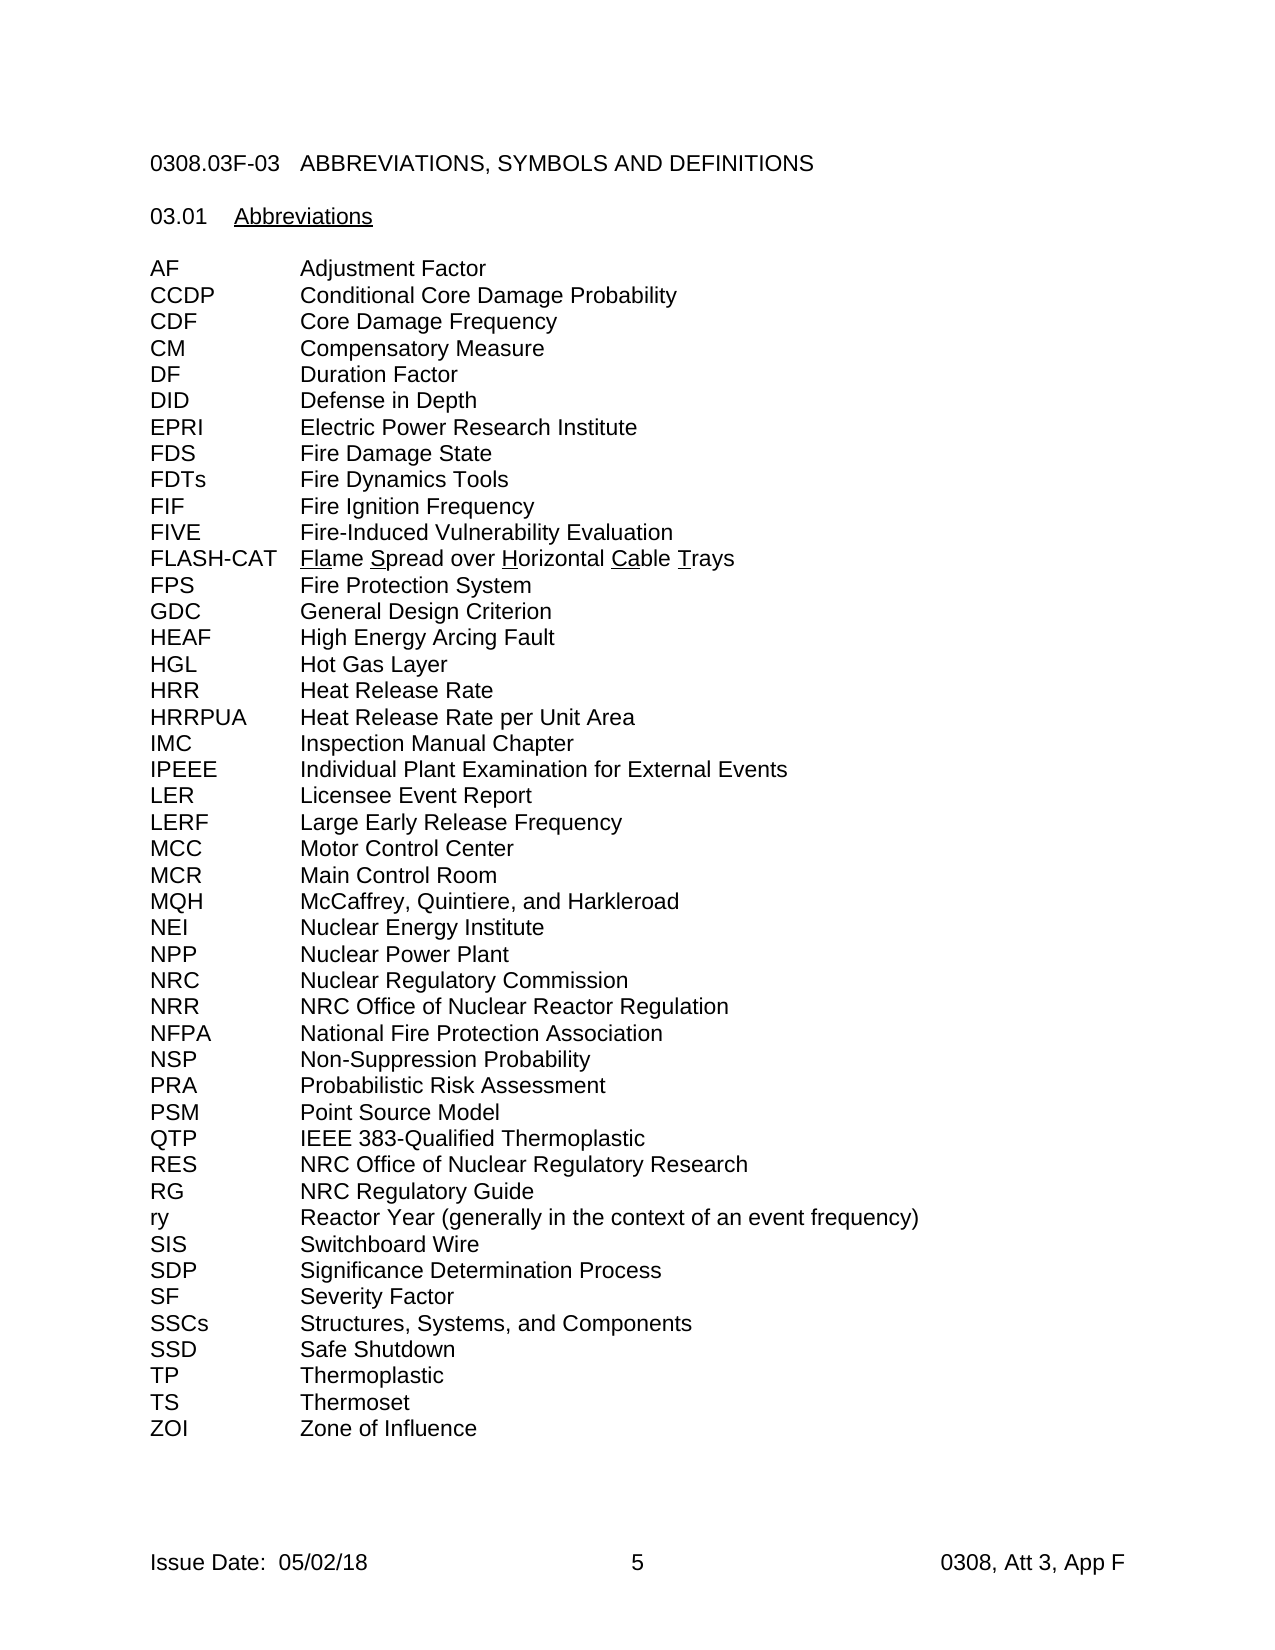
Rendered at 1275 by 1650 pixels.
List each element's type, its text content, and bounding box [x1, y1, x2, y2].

text NRR NRC Office of Nuclear Reactor Regulation [150, 993, 1125, 1020]
text MCC Motor Control Center [150, 835, 1125, 862]
text AF Adjustment Factor [150, 255, 1125, 282]
text NFPA National Fire Protection Association [150, 1020, 1125, 1046]
text RG NRC Regulatory Guide [150, 1178, 1125, 1204]
text LER Licensee Event Report [150, 782, 1125, 809]
text FDS Fire Damage State [150, 440, 1125, 466]
text SSD Safe Shutdown [150, 1336, 1125, 1362]
text NEI Nuclear Energy Institute [150, 914, 1125, 941]
text FDTs Fire Dynamics Tools [150, 466, 1125, 493]
text SIS Switchboard Wire [150, 1231, 1125, 1257]
text MQH McCaffrey, Quintiere, and Harkleroad [150, 888, 1125, 914]
text ZOI Zone of Influence [150, 1415, 1125, 1441]
text DID Defense in Depth [150, 387, 1125, 413]
text NSP Non-Suppression Probability [150, 1046, 1125, 1072]
subtitle ABBREVIATIONS, SYMBOLS AND DEFINITIONS [150, 150, 1125, 176]
text LERF Large Early Release Frequency [150, 809, 1125, 835]
text TP Thermoplastic [150, 1362, 1125, 1389]
text FPS Fire Protection System [150, 572, 1125, 598]
text HEAF High Energy Arcing Fault [150, 624, 1125, 651]
text HRR Heat Release Rate [150, 677, 1125, 703]
text SF Severity Factor [150, 1283, 1125, 1309]
text CCDP Conditional Core Damage Probability [150, 282, 1125, 308]
text HRRPUA Heat Release Rate per Unit Area [150, 703, 1125, 730]
text TS Thermoset [150, 1389, 1125, 1415]
text FIVE Fire-Induced Vulnerability Evaluation [150, 519, 1125, 545]
subtitle Abbreviations [150, 203, 1125, 229]
text QTP IEEE 383-Qualified Thermoplastic [150, 1125, 1125, 1151]
text CDF Core Damage Frequency [150, 308, 1125, 334]
text HGL Hot Gas Layer [150, 651, 1125, 677]
text PSM Point Source Model [150, 1099, 1125, 1125]
text SDP Significance Determination Process [150, 1257, 1125, 1283]
text IPEEE Individual Plant Examination for External Events [150, 756, 1125, 782]
text NRC Nuclear Regulatory Commission [150, 967, 1125, 993]
text FIF Fire Ignition Frequency [150, 493, 1125, 519]
text NPP Nuclear Power Plant [150, 941, 1125, 967]
text GDC General Design Criterion [150, 598, 1125, 624]
text MCR Main Control Room [150, 862, 1125, 888]
text DF Duration Factor [150, 361, 1125, 387]
text FLASH-CAT Flame Spread over Horizontal Cable Trays [150, 545, 1125, 572]
text EPRI Electric Power Research Institute [150, 413, 1125, 440]
text RES NRC Office of Nuclear Regulatory Research [150, 1151, 1125, 1178]
text IMC Inspection Manual Chapter [150, 730, 1125, 756]
text CM Compensatory Measure [150, 334, 1125, 361]
text SSCs Structures, Systems, and Components [150, 1309, 1125, 1336]
text PRA Probabilistic Risk Assessment [150, 1072, 1125, 1099]
text ry Reactor Year (generally in the context of an event frequency) [150, 1204, 1125, 1231]
